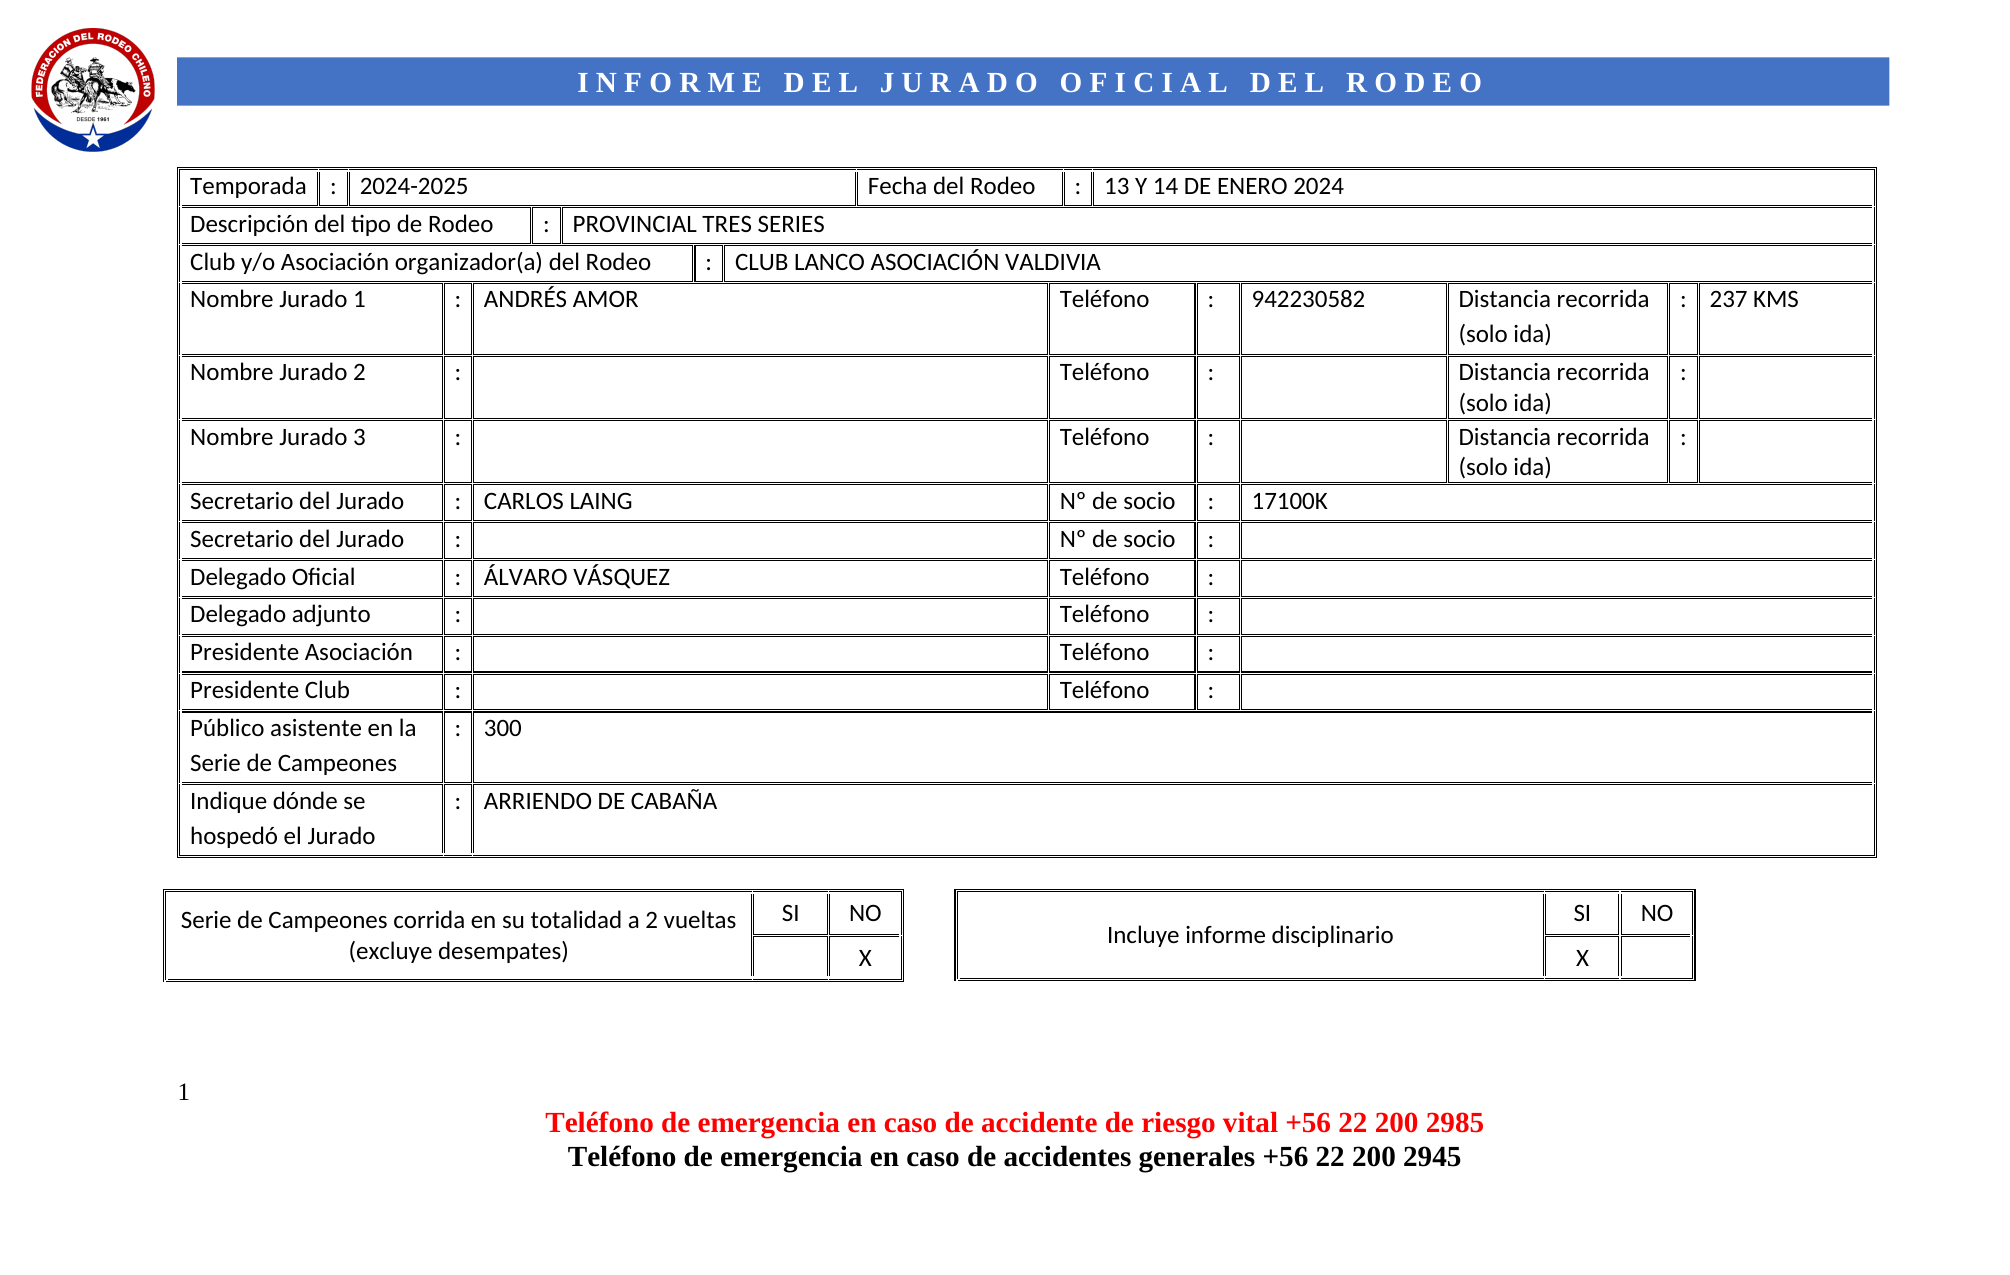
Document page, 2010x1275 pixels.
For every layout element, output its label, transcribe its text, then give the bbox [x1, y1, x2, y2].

table_header NO [828, 892, 901, 934]
table_cell : [1670, 421, 1697, 482]
table_cell : [445, 485, 471, 520]
table_cell : [445, 637, 471, 671]
table_cell Teléfono [1050, 421, 1194, 482]
table_cell Nº de socio [1050, 523, 1194, 558]
table_cell Teléfono [1050, 637, 1194, 671]
table_cell : [445, 599, 471, 633]
picture [31, 28, 155, 152]
table_cell : [1198, 485, 1239, 520]
table_header Temporada [180, 168, 319, 205]
table_cell Indique dónde se hospedó el Jurado [179, 782, 443, 855]
table_cell [1242, 671, 1874, 709]
table_cell X [828, 934, 901, 978]
table_cell : [1198, 421, 1239, 482]
table_cell : [445, 421, 471, 482]
table_cell Club y/o Asociación organizador(a) del Rodeo [180, 243, 692, 281]
table_cell [1242, 520, 1874, 558]
table_cell Nombre Jurado 1 [180, 281, 442, 353]
table_cell Presidente Club [180, 671, 442, 709]
table_cell [1242, 421, 1446, 482]
table_header SI [753, 892, 828, 934]
table_cell [474, 599, 1047, 633]
table_cell Teléfono [1050, 357, 1194, 418]
table_cell [1242, 596, 1874, 633]
table_cell Descripción del tipo de Rodeo [180, 205, 530, 243]
table_cell X [1545, 934, 1620, 978]
table_cell : [533, 208, 560, 243]
table_cell ANDRÉS AMOR [474, 284, 1047, 353]
table_cell 17100K [1242, 482, 1874, 520]
table_header NO [1620, 892, 1692, 933]
table_cell [474, 523, 1047, 558]
table_cell Teléfono [1050, 284, 1194, 353]
table_cell [474, 357, 1047, 418]
table_cell Distancia recorrida (solo ida) [1449, 284, 1667, 353]
table_header 2024-2025 [348, 170, 856, 205]
table_cell [474, 421, 1047, 482]
table_cell : [1198, 675, 1239, 709]
table_cell [1620, 934, 1692, 978]
table_cell : [696, 246, 722, 281]
table_cell CLUB LANCO ASOCIACIÓN VALDIVIA [725, 243, 1874, 281]
table_header Fecha del Rodeo [856, 170, 1063, 205]
table_cell : [1198, 599, 1239, 633]
table_cell 942230582 [1242, 284, 1446, 353]
table_cell PROVINCIAL TRES SERIES [563, 205, 1874, 243]
table_cell ARRIENDO DE CABAÑA [473, 782, 1875, 855]
table_cell Teléfono [1050, 561, 1194, 596]
table_cell [1700, 354, 1874, 418]
table_cell : [445, 675, 471, 709]
table_header Serie de Campeones corrida en su totalidad a 2 vueltas (excluye desempates) [164, 890, 753, 978]
table_cell : [1198, 357, 1239, 418]
table_cell [1242, 558, 1874, 596]
table_cell : [1670, 284, 1697, 353]
table_cell Delegado Oficial [180, 558, 442, 596]
table_cell : [445, 523, 471, 558]
table_cell [1242, 634, 1874, 671]
table_cell Secretario del Jurado [180, 482, 442, 520]
table_header SI [1545, 890, 1620, 933]
table_cell : [1198, 637, 1239, 671]
table_cell [474, 675, 1047, 709]
table_cell Público asistente en la Serie de Campeones [179, 709, 443, 782]
table_cell [1242, 357, 1446, 418]
table_cell Delegado adjunto [180, 596, 442, 633]
table_cell : [445, 561, 471, 596]
table_cell CARLOS LAING [474, 485, 1047, 520]
table_cell : [1198, 523, 1239, 558]
table_cell : [443, 785, 472, 855]
table_cell Teléfono [1050, 675, 1194, 709]
table_cell : [445, 284, 471, 353]
table_cell 237 KMS [1700, 281, 1874, 353]
table_cell ÁLVARO VÁSQUEZ [474, 561, 1047, 596]
table_cell [474, 637, 1047, 671]
table_header : [1063, 168, 1093, 205]
table_cell : [445, 357, 471, 418]
table_cell Teléfono [1050, 599, 1194, 633]
table_cell [1700, 418, 1874, 482]
table_cell : [1198, 284, 1239, 353]
table_header : [319, 170, 348, 205]
table_cell : [445, 713, 471, 782]
table_header Incluye informe disciplinario [958, 892, 1544, 978]
table_cell : [1198, 561, 1239, 596]
table_cell [753, 937, 828, 978]
table_cell Secretario del Jurado [180, 520, 442, 558]
table_cell Nombre Jurado 3 [180, 418, 442, 482]
table_cell 300 [473, 709, 1875, 782]
table_cell : [1670, 357, 1697, 418]
table_cell Distancia recorrida (solo ida) [1449, 421, 1667, 482]
table_cell Presidente Asociación [180, 634, 442, 671]
table_cell Nombre Jurado 2 [180, 354, 442, 418]
table_cell Nº de socio [1050, 485, 1194, 520]
table_header 13 Y 14 DE ENERO 2024 [1093, 170, 1874, 205]
table_cell Distancia recorrida (solo ida) [1449, 357, 1667, 418]
